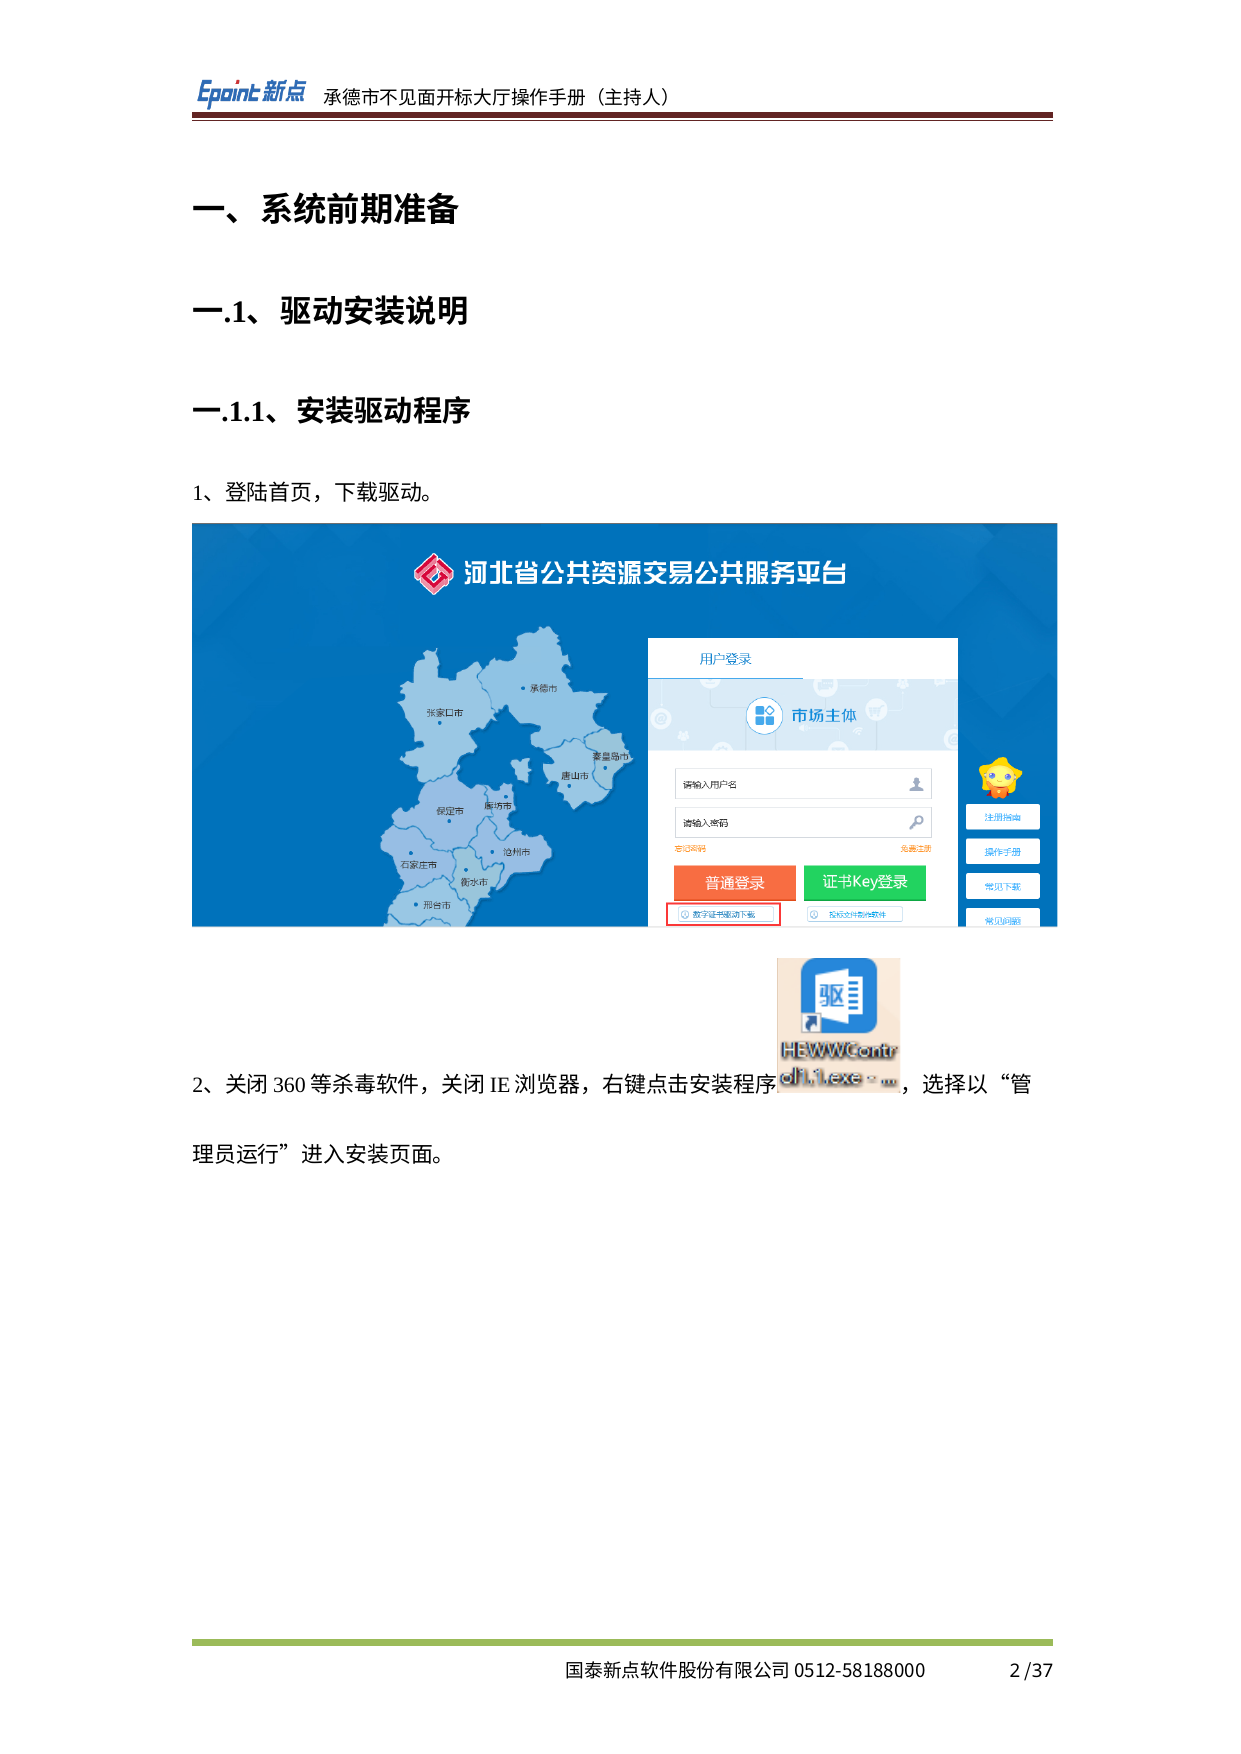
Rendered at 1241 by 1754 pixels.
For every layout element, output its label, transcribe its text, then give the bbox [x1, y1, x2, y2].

list 驱动安装说明 [192, 276, 1053, 341]
picture [192, 523, 1058, 928]
list 安装驱动程序 [192, 376, 1053, 441]
list 系统前期准备 [192, 174, 1053, 239]
list 关闭360等杀毒软件，关闭IE浏览器，右键点击安装程序，选择以“管理员运行”进入安装页面。 [192, 958, 1053, 1169]
picture [184, 65, 319, 122]
picture [777, 958, 901, 1093]
list 登陆首页，下载驱动。 [192, 475, 1053, 507]
